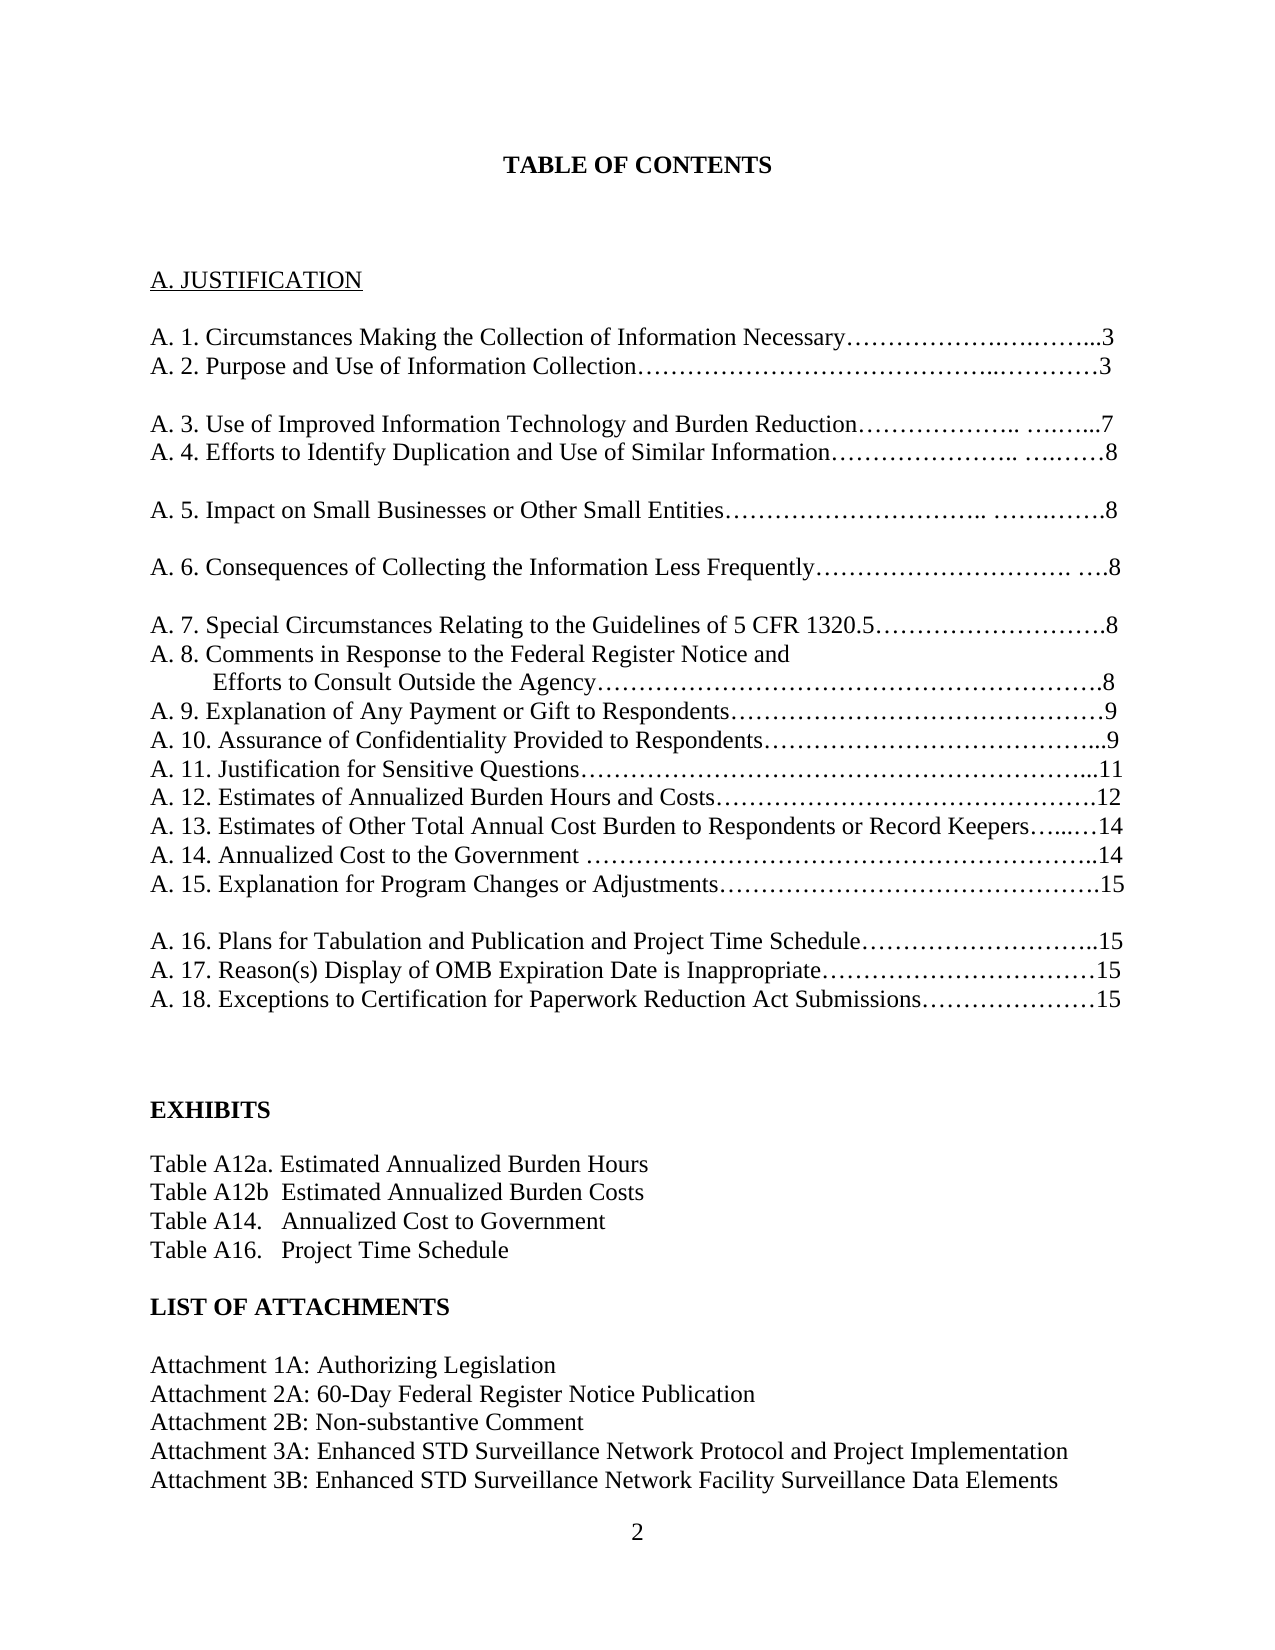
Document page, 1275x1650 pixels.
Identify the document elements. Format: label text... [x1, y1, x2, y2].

text A. 16. Plans for Tabulation and Publication and Project Time Schedule………………………..15 [150, 926, 1125, 955]
text A. 4. Efforts to Identify Duplication and Use of Similar Information………………….. ….……8 [150, 437, 1125, 495]
text Table A16. Project Time Schedule [150, 1235, 1050, 1264]
text A. 10. Assurance of Confidentiality Provided to Respondents…………………………………...9 [150, 725, 1125, 754]
text A. 5. Impact on Small Businesses or Other Small Entities………………………….. …….…….8 [150, 495, 1125, 552]
text A. 17. Reason(s) Display of OMB Expiration Date is Inappropriate……………………………15 [150, 955, 1125, 984]
text LIST OF ATTACHMENTS [150, 1292, 1125, 1321]
text A. 8. Comments in Response to the Federal Register Notice and [150, 639, 1050, 667]
text A. 18. Exceptions to Certification for Paperwork Reduction Act Submissions…………………15 [150, 984, 1125, 1012]
text A. 3. Use of Improved Information Technology and Burden Reduction……………….. ….…...7 [150, 409, 1125, 437]
text A. 6. Consequences of Collecting the Information Less Frequently…………………………. ….8 [150, 552, 1125, 610]
text Table A12a. Estimated Annualized Burden Hours [150, 1149, 1050, 1177]
text Table A12b Estimated Annualized Burden Costs [150, 1177, 1050, 1206]
text A. 11. Justification for Sensitive Questions……………………………………………………...11 [150, 754, 1125, 782]
text A. 14. Annualized Cost to the Government ……………………………………………………..14 [150, 840, 1125, 869]
text A. 2. Purpose and Use of Information Collection……………………………………..…………3 [150, 351, 1125, 409]
text Exhibits [150, 1095, 1125, 1124]
text Attachment 3A: Enhanced STD Surveillance Network Protocol and Project Implementation [150, 1436, 1125, 1465]
text Attachment 3B: Enhanced STD Surveillance Network Facility Surveillance Data Elements [150, 1465, 1125, 1494]
text A. 1. Circumstances Making the Collection of Information Necessary……………….….……...3 [150, 322, 1125, 351]
text TABLE OF CONTENTS [150, 150, 1125, 179]
text A. 7. Special Circumstances Relating to the Guidelines of 5 CFR 1320.5……………………….8 [150, 610, 1125, 639]
text Efforts to Consult Outside the Agency…………………………………………………….8 [150, 667, 1125, 696]
text Attachment 2A: 60-Day Federal Register Notice Publication Attachment 2B: Non-substantive Comment [150, 1379, 1125, 1436]
text A. JUSTIFICATION [150, 265, 1125, 294]
text A. 15. Explanation for Program Changes or Adjustments……………………………………….15 [150, 869, 1125, 926]
text A. 12. Estimates of Annualized Burden Hours and Costs……………………………………….12 [150, 782, 1125, 811]
text Table A14. Annualized Cost to Government [150, 1206, 1125, 1235]
text A. 13. Estimates of Other Total Annual Cost Burden to Respondents or Record Keepers…...…14 [150, 811, 1125, 840]
text A. 9. Explanation of Any Payment or Gift to Respondents………………………………………9 [150, 696, 1125, 725]
text Attachment 1A: Authorizing Legislation [150, 1350, 1125, 1379]
